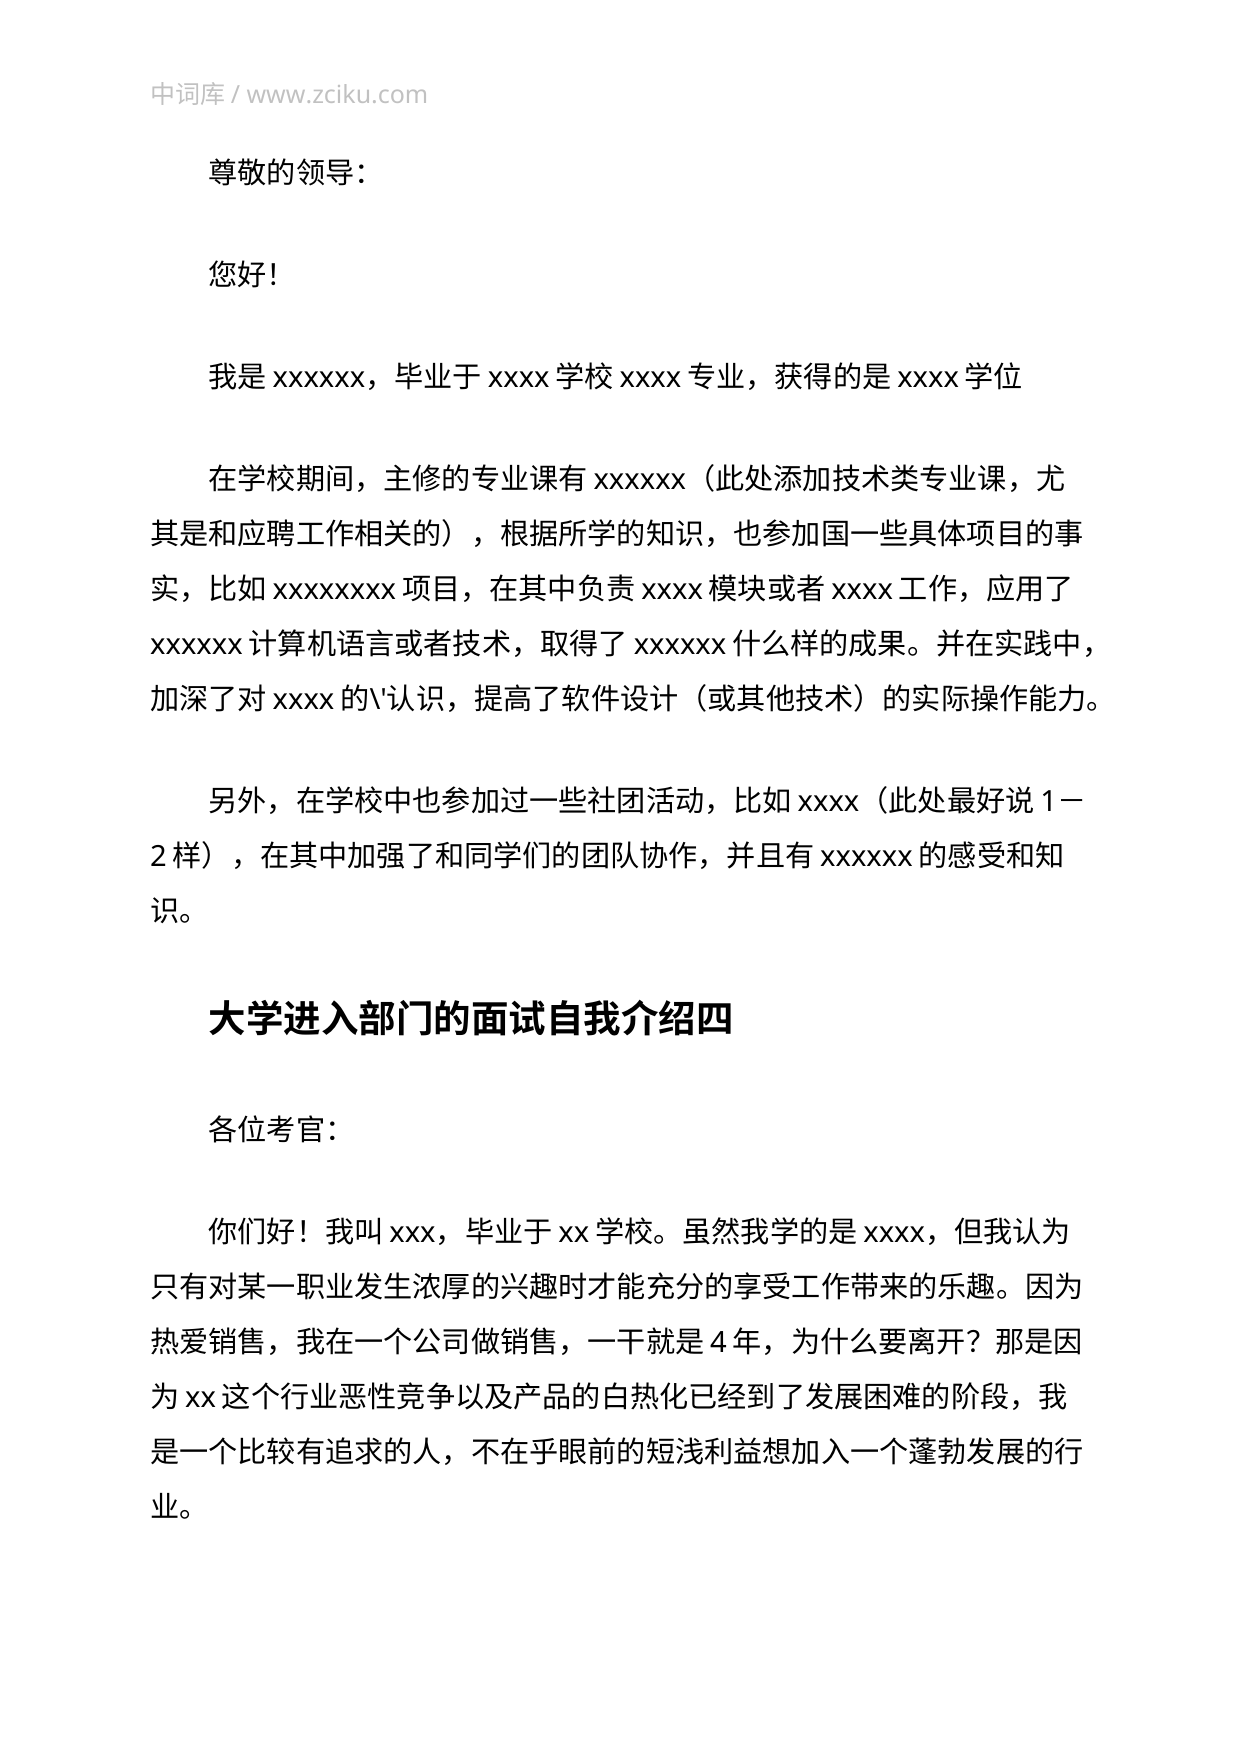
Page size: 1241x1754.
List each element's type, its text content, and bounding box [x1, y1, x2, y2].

text 在学校期间，主修的专业课有xxxxxx（此处添加技术类专业课，尤其是和应聘工作相关的），根据所学的知识，也参加国一些具体项目的事实，比如xxxxxxxx项目，在其中负责xxxx模块或者xxxx工作，应用了xxxxxx计算机语言或者技术，取得了xxxxxx什么样的成果。并在实践中，加深了对xxxx的\'认识，提高了软件设计（或其他技术）的实际操作能力。 [150, 456, 1090, 718]
text 我是xxxxxx，毕业于xxxx学校xxxx专业，获得的是xxxx学位 [150, 353, 1090, 396]
text 您好！ [150, 252, 1090, 294]
text 大学进入部门的面试自我介绍四 [150, 989, 1090, 1043]
text 各位考官： [150, 1107, 1090, 1149]
text 另外，在学校中也参加过一些社团活动，比如xxxx（此处最好说1－2样），在其中加强了和同学们的团队协作，并且有xxxxxx的感受和知识。 [150, 777, 1090, 930]
text 你们好！我叫xxx，毕业于xx学校。虽然我学的是xxxx，但我认为只有对某一职业发生浓厚的兴趣时才能充分的享受工作带来的乐趣。因为热爱销售，我在一个公司做销售，一干就是4年，为什么要离开？那是因为xx这个行业恶性竞争以及产品的白热化已经到了发展困难的阶段，我是一个比较有追求的人，不在乎眼前的短浅利益想加入一个蓬勃发展的行业。 [150, 1208, 1090, 1525]
text 尊敬的领导： [150, 150, 1090, 192]
